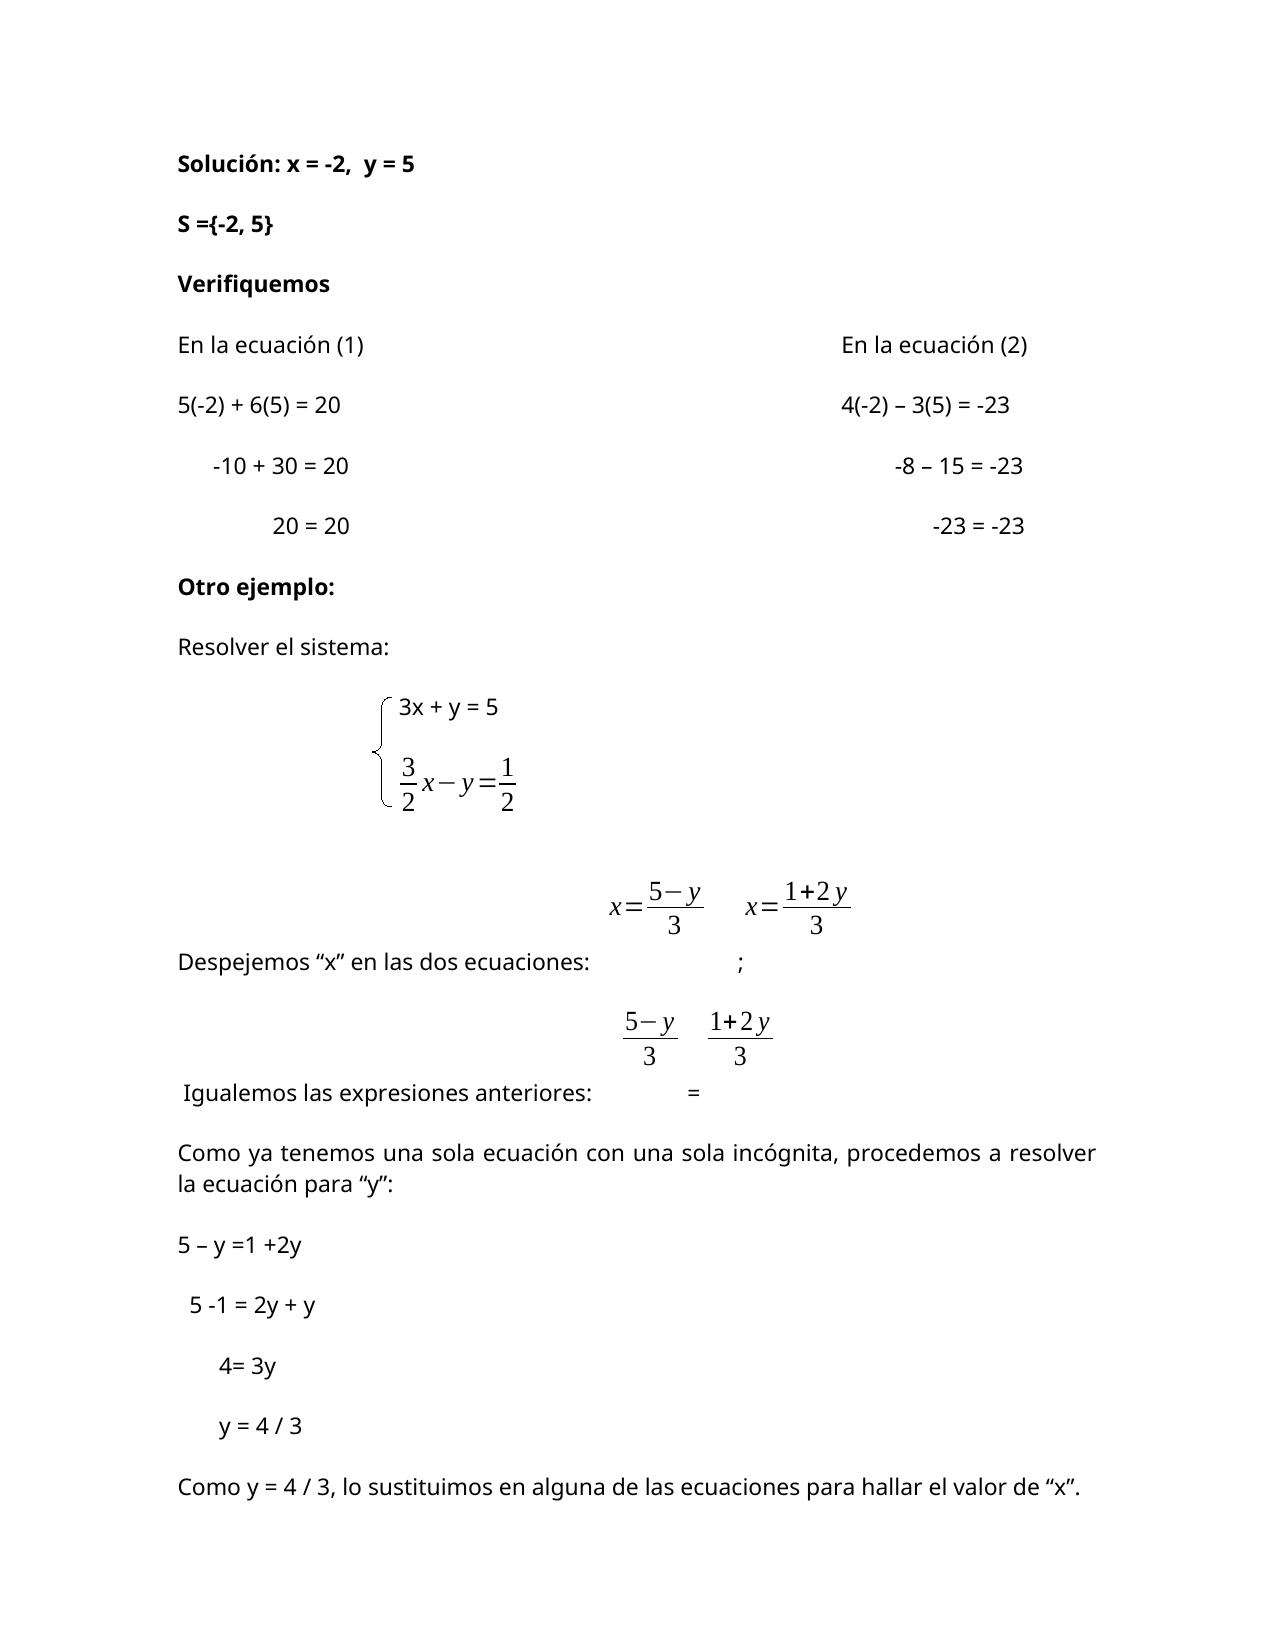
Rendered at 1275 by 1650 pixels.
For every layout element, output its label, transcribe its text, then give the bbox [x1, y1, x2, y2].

text Como ya tenemos una sola ecuación con una sola incógnita, procedemos a resolver la ecuación para “y”: [177, 1137, 1098, 1200]
text 5 -1 = 2y + y [177, 1289, 1098, 1321]
text Solución: x = -2, y = 5 [177, 148, 1098, 179]
text Como y = 4 / 3, lo sustituimos en alguna de las ecuaciones para hallar el valor de “x”. [177, 1471, 1098, 1502]
text S ={-2, 5} [177, 208, 1098, 239]
text y = 4 / 3 [177, 1410, 1098, 1441]
text 4= 3y [177, 1350, 1098, 1381]
text -10 + 30 = 20 -8 – 15 = -23 [177, 450, 1098, 481]
text Resolver el sistema: [177, 631, 1098, 662]
text Despejemos “x” en las dos ecuaciones: ; [177, 876, 1098, 977]
text 20 = 20 -23 = -23 [177, 510, 1098, 541]
text 5(-2) + 6(5) = 20 4(-2) – 3(5) = -23 [177, 389, 1098, 421]
text Igualemos las expresiones anteriores: = [177, 1006, 1098, 1108]
text 5 – y =1 +2y [177, 1229, 1098, 1260]
text Verifiquemos [177, 268, 1098, 300]
text Otro ejemplo: [177, 571, 1098, 602]
text En la ecuación (1) En la ecuación (2) [177, 329, 1098, 360]
text 3x + y = 5 [177, 691, 1098, 723]
